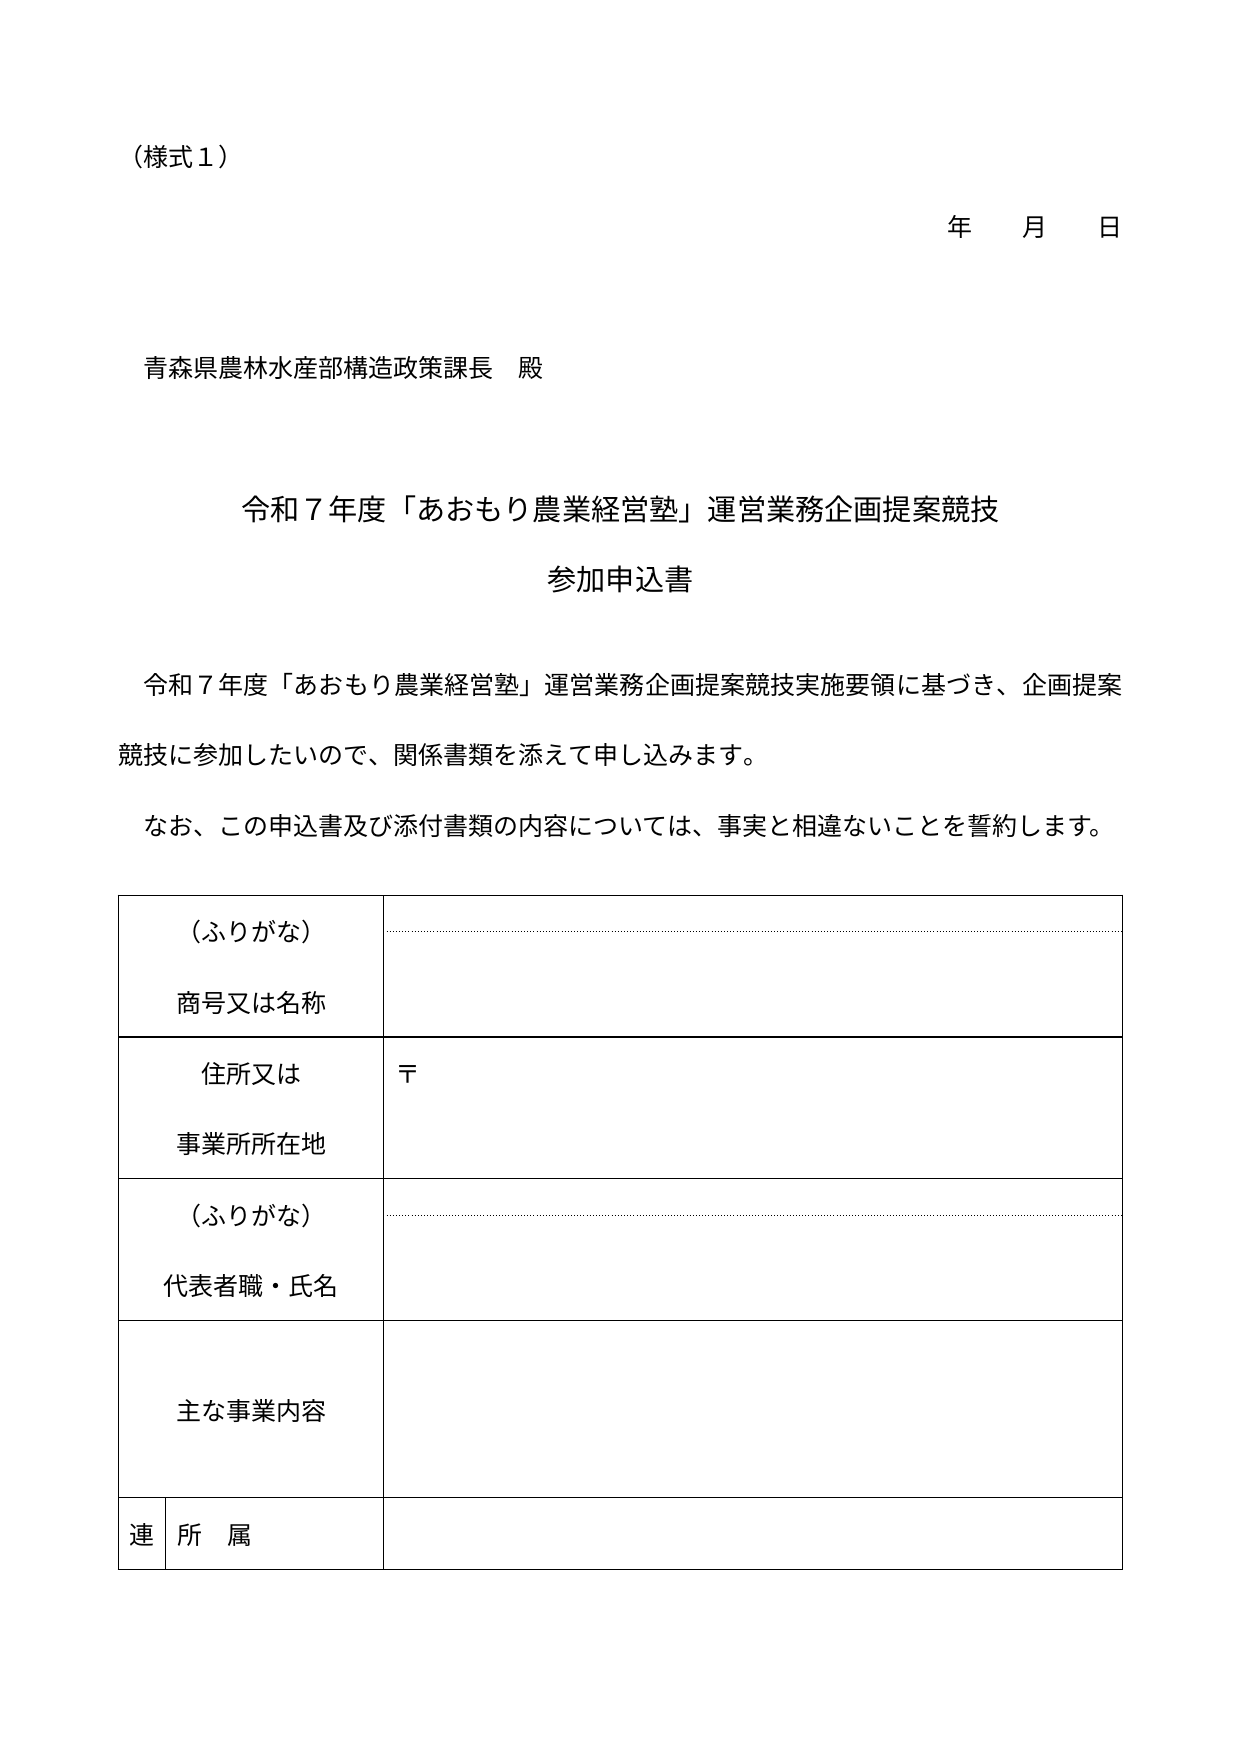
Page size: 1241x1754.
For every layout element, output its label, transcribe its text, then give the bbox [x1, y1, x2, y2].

table_cell [384, 1215, 1122, 1320]
text （様式１） [118, 120, 1122, 190]
table_cell （ふりがな） 代表者職・氏名 [119, 1179, 383, 1320]
text 青森県農林水産部構造政策課長 殿 [118, 331, 1122, 402]
table_cell 〒 [384, 1038, 1122, 1178]
table_header （ふりがな） 商号又は名称 [119, 896, 383, 1036]
table_cell [384, 1498, 1122, 1569]
table_cell 主な事業内容 [119, 1321, 383, 1497]
text なお、この申込書及び添付書類の内容については、事実と相違ないことを誓約します。 [118, 789, 1122, 859]
table_cell 連絡先 [119, 1498, 165, 1569]
table_cell 住所又は 事業所所在地 [119, 1038, 383, 1178]
text 令和７年度「あおもり農業経営塾」運営業務企画提案競技 [118, 472, 1122, 542]
text 年 月 日 [118, 190, 1122, 261]
table_cell [384, 1179, 1122, 1214]
table_cell [384, 1321, 1122, 1497]
table_cell 所 属 [166, 1498, 383, 1569]
text 令和７年度「あおもり農業経営塾」運営業務企画提案競技実施要領に基づき、企画提案競技に参加したいので、関係書類を添えて申し込みます。 [118, 648, 1122, 789]
text 参加申込書 [118, 542, 1122, 613]
table_header [384, 896, 1122, 931]
table_cell [384, 931, 1122, 1036]
